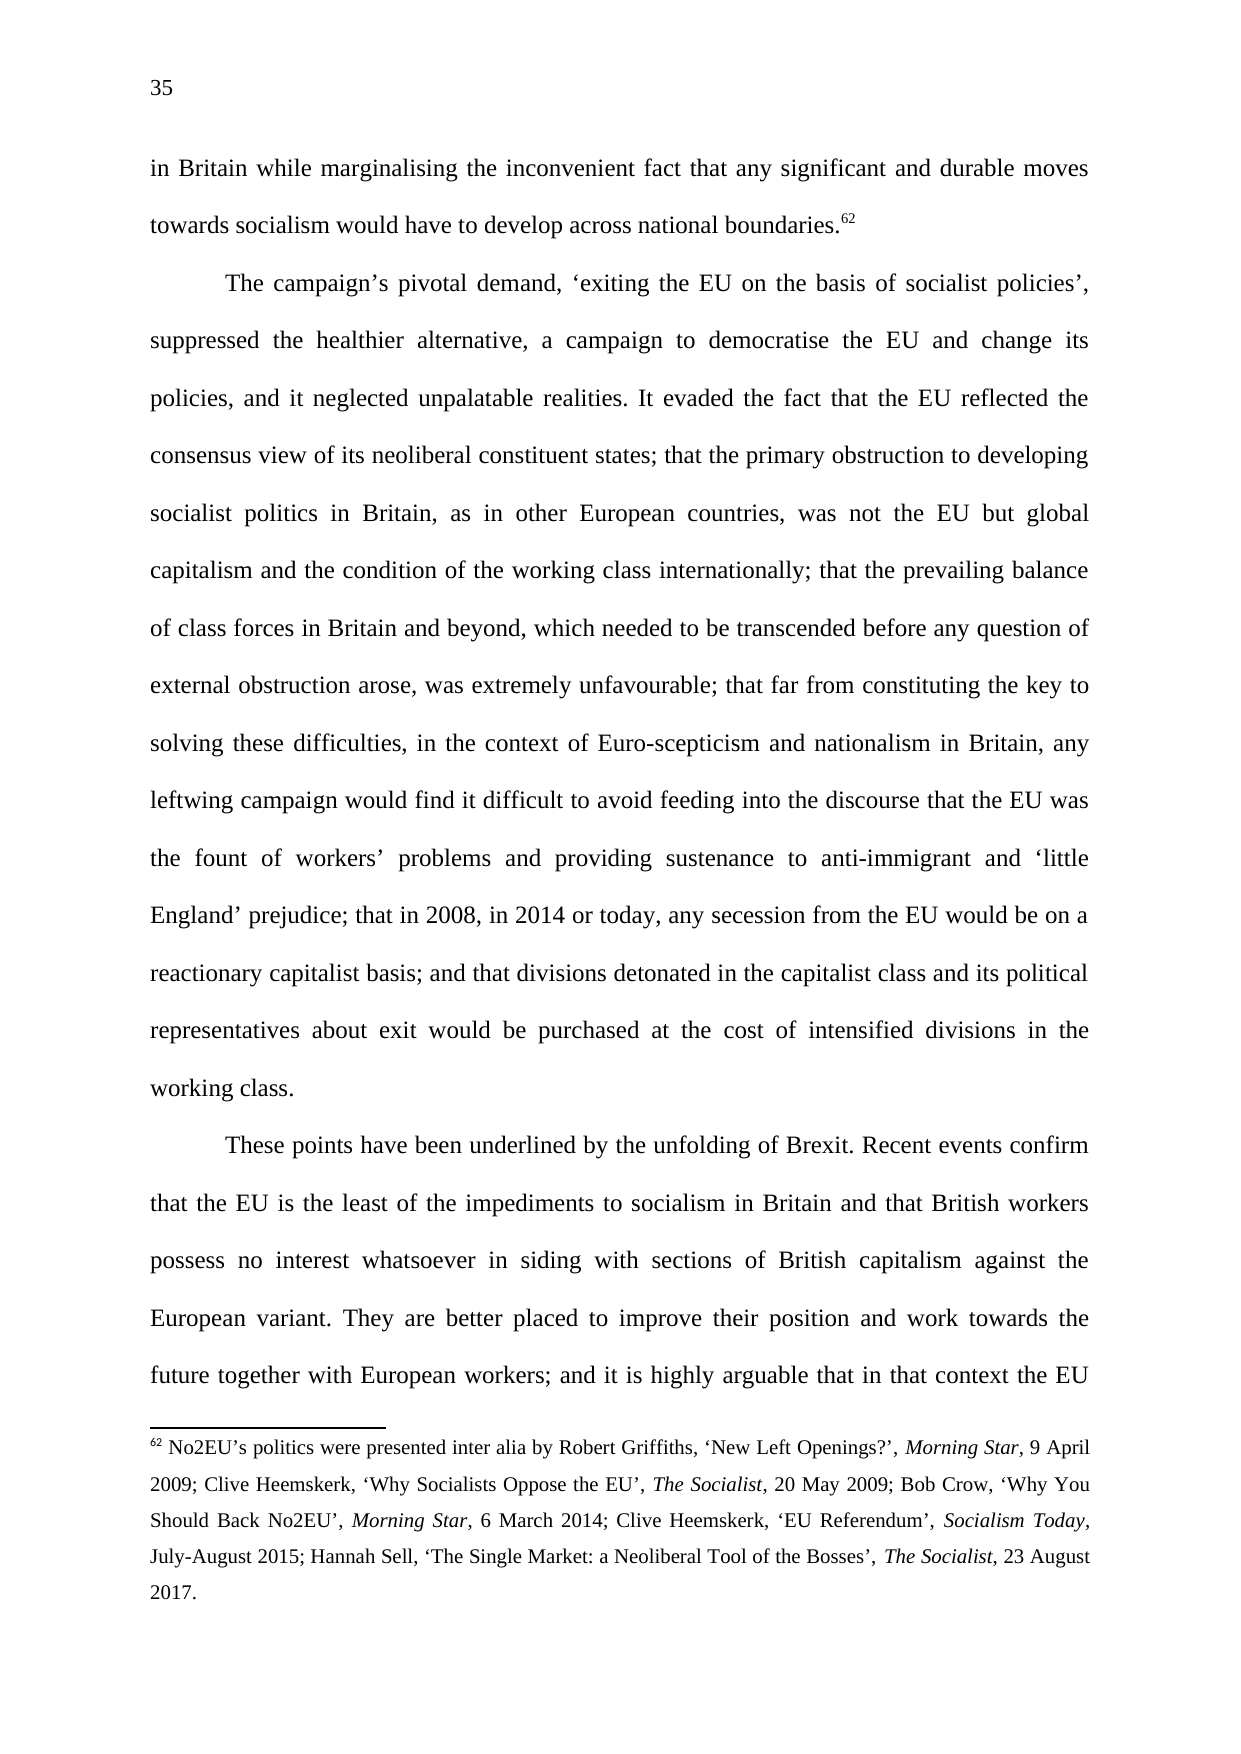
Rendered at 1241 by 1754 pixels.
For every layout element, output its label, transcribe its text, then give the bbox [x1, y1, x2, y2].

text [150, 1130, 1090, 1389]
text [150, 153, 1090, 239]
text The campaign’s pivotal demand, ‘exiting the EU on the basis of socialist policies’, suppressed the healthier alternative, a campaign to democratise the EU and change its policies, and it neglected unpalatable realities. It evaded the fact that the EU reflected the consensus view of its neoliberal constituent states; that the primary obstruction to developing socialist politics in Britain, as in other European countries, was not the EU but global capitalism and the condition of the working class internationally; that the prevailing balance of class forces in Britain and beyond, which needed to be transcended before any question of external obstruction arose, was extremely unfavourable; that far from constituting the key to solving these difficulties, in the context of Euro-scepticism and nationalism in Britain, any leftwing campaign would find it difficult to avoid feeding into the discourse that the EU was the fount of workers’ problems and providing sustenance to anti-immigrant and ‘little England’ prejudice; that in 2008, in 2014 or today, any secession from the EU would be on a reactionary capitalist basis; and that divisions detonated in the capitalist class and its political representatives about exit would be purchased at the cost of intensified divisions in the working class. [150, 268, 1090, 1102]
